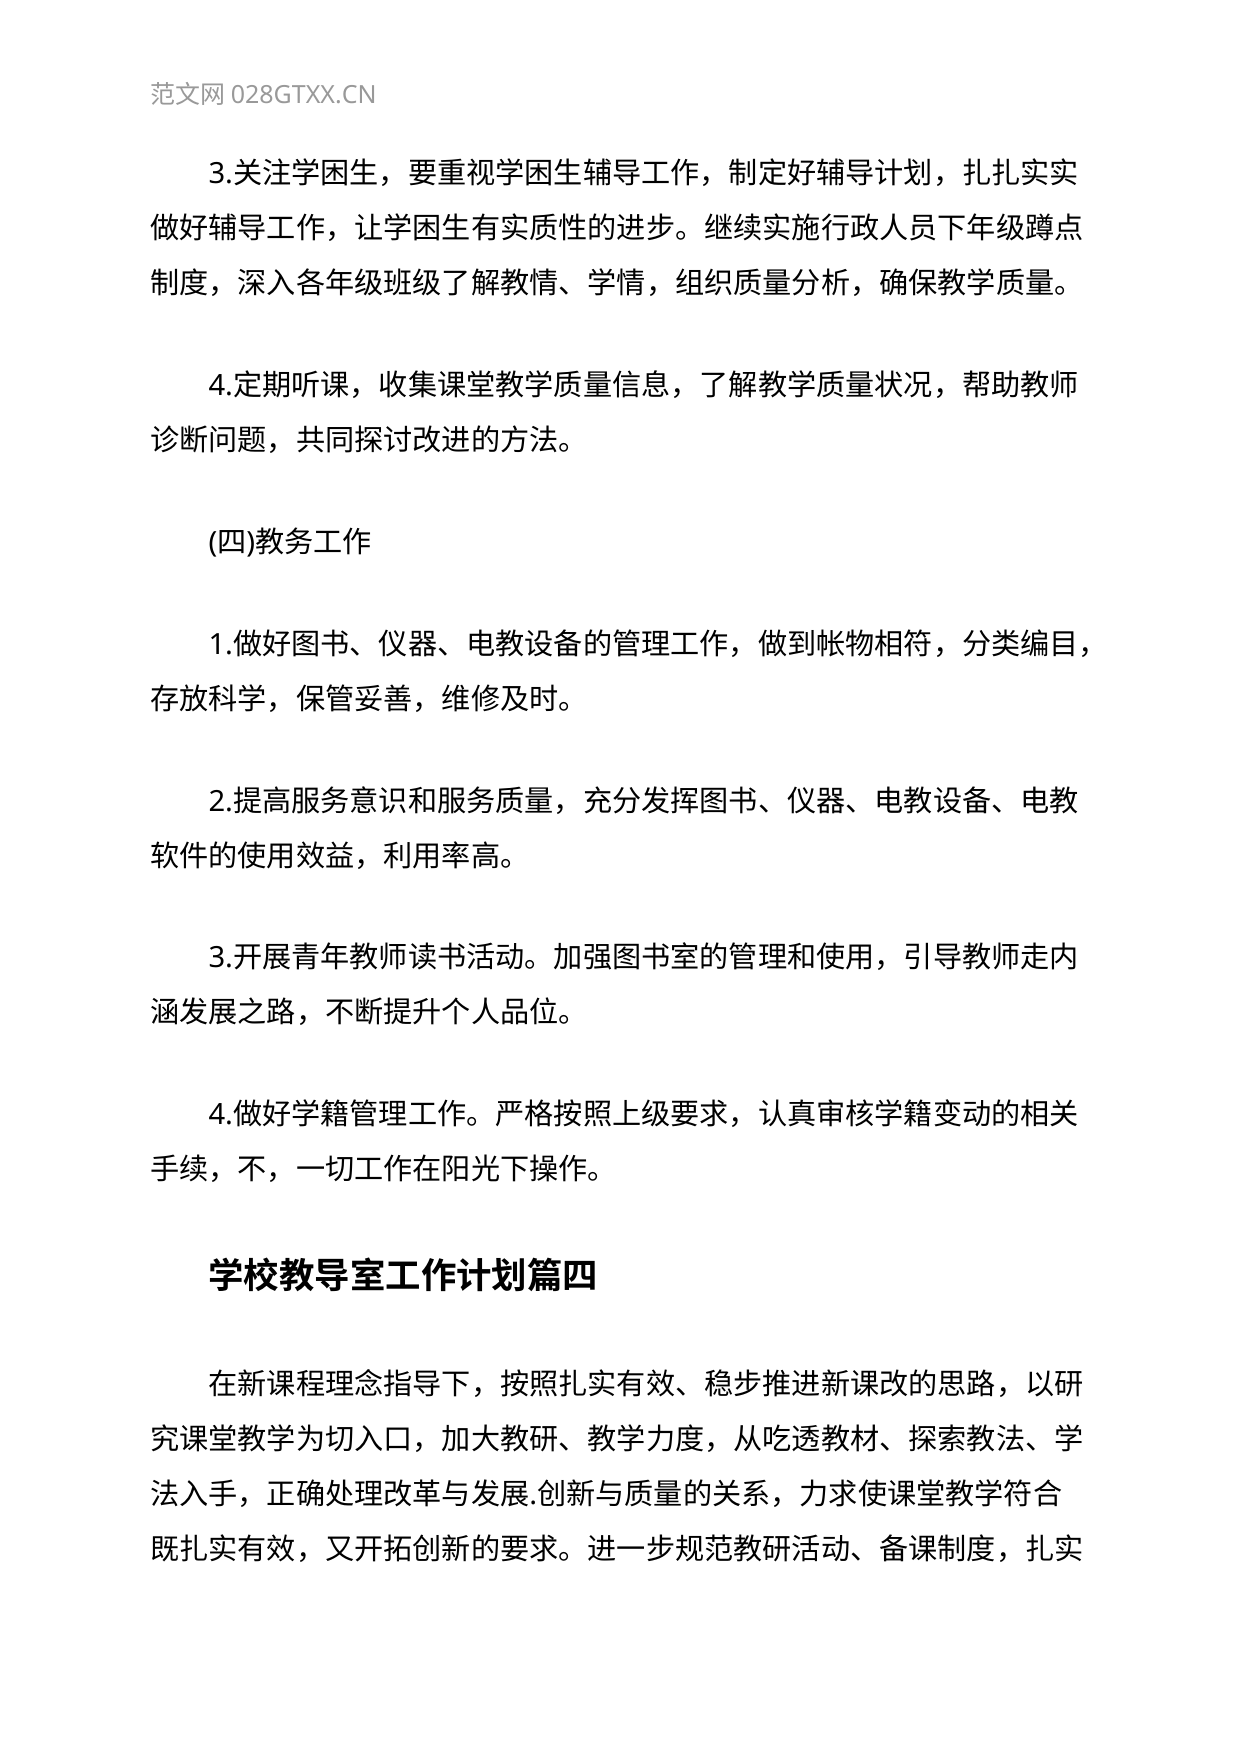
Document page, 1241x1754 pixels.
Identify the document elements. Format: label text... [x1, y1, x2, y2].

text 3.关注学困生，要重视学困生辅导工作，制定好辅导计划，扎扎实实做好辅导工作，让学困生有实质性的进步。继续实施行政人员下年级蹲点制度，深入各年级班级了解教情、学情，组织质量分析，确保教学质量。 [150, 150, 1090, 302]
text 4.做好学籍管理工作。严格按照上级要求，认真审核学籍变动的相关手续，不，一切工作在阳光下操作。 [150, 1091, 1090, 1188]
text 1.做好图书、仪器、电教设备的管理工作，做到帐物相符，分类编目，存放科学，保管妥善，维修及时。 [150, 620, 1090, 718]
text 学校教导室工作计划篇四 [150, 1247, 1090, 1299]
text 4.定期听课，收集课堂教学质量信息，了解教学质量状况，帮助教师诊断问题，共同探讨改进的方法。 [150, 362, 1090, 459]
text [150, 1361, 1090, 1568]
text (四)教务工作 [150, 518, 1090, 561]
text 2.提高服务意识和服务质量，充分发挥图书、仪器、电教设备、电教软件的使用效益，利用率高。 [150, 777, 1090, 874]
text 3.开展青年教师读书活动。加强图书室的管理和使用，引导教师走内涵发展之路，不断提升个人品位。 [150, 934, 1090, 1031]
